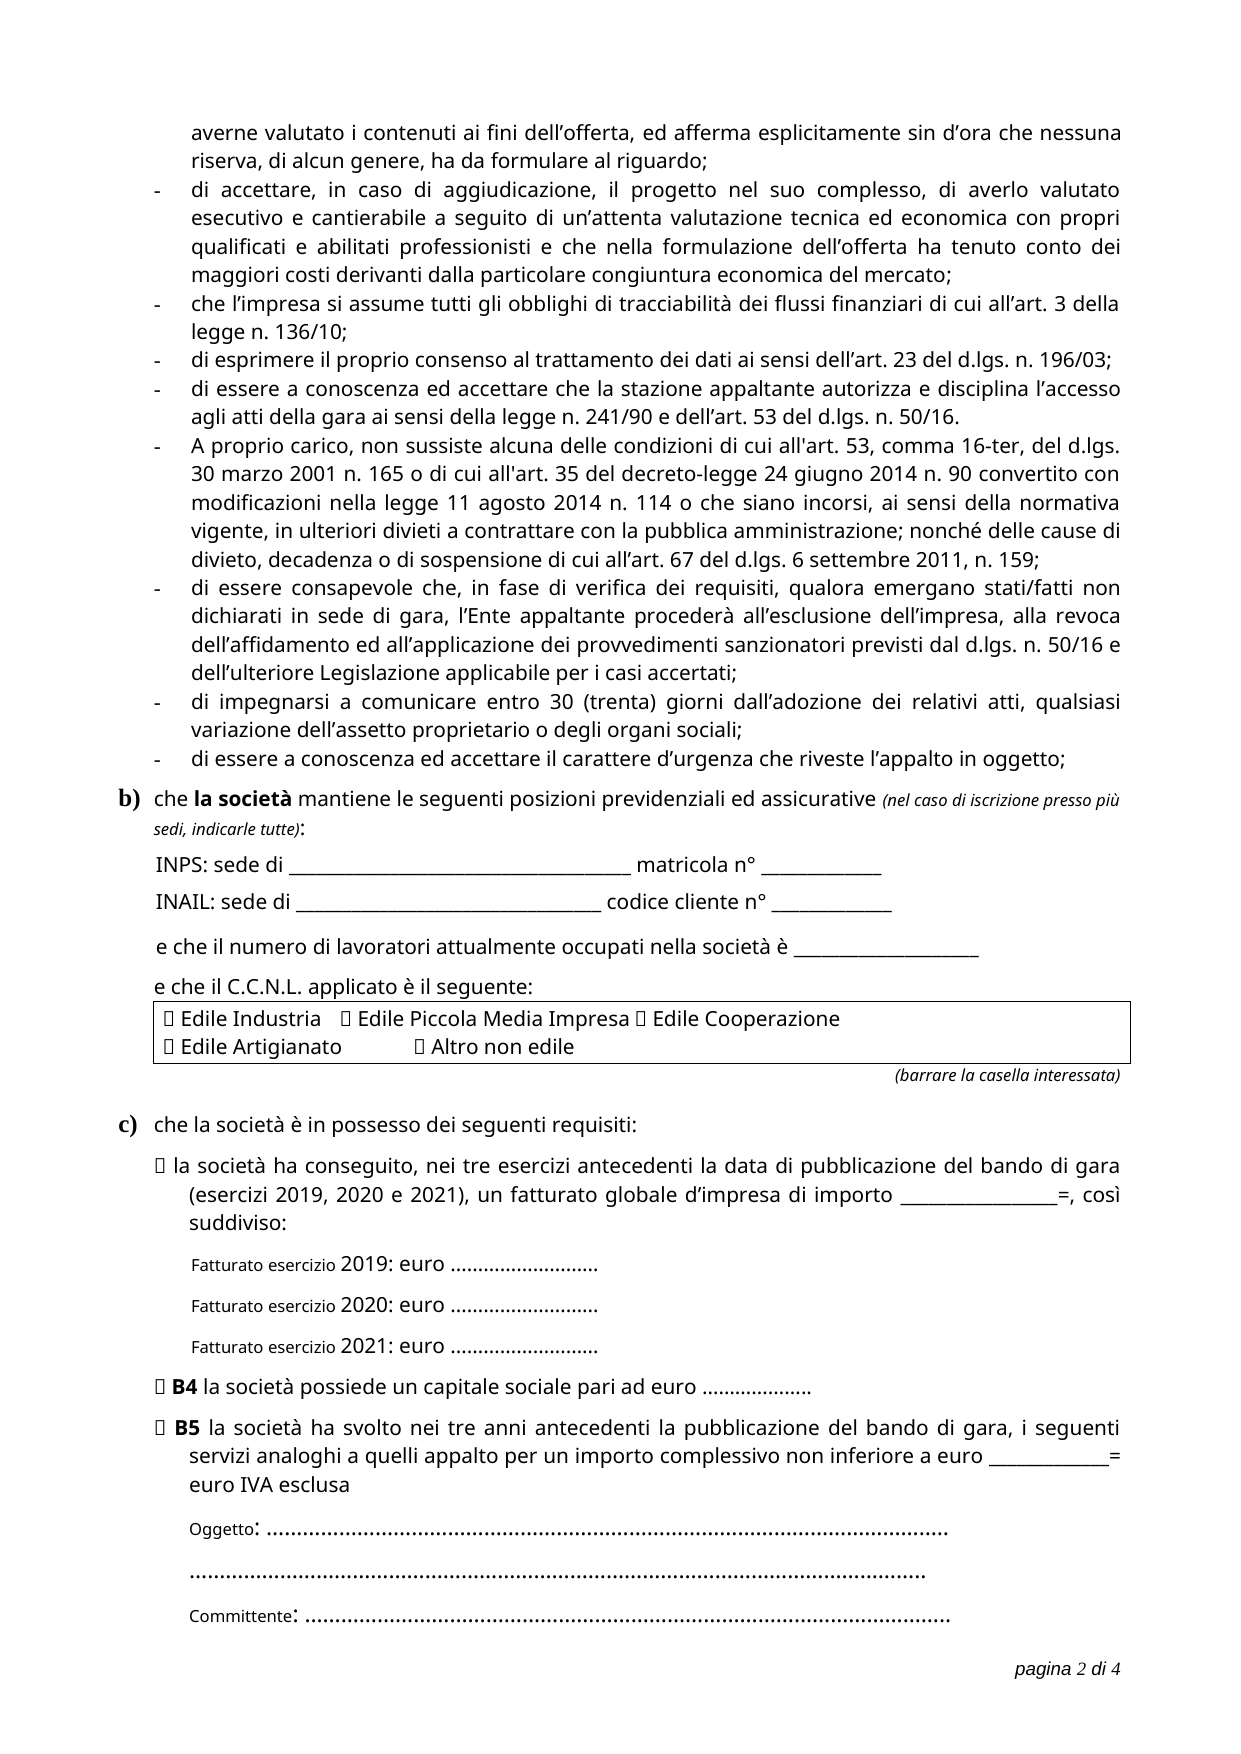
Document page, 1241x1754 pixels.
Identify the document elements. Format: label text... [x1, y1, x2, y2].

text Fatturato esercizio 2021: euro ……………………… [191, 1331, 1122, 1359]
text INPS: sede di _____________________________________ matricola n° _____________ [156, 850, 1122, 878]
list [153, 118, 1122, 175]
list di essere a conoscenza ed accettare il carattere d’urgenza che riveste l’appalto in oggetto; [153, 744, 1122, 772]
text  Edile Industria  Edile Piccola Media Impresa  Edile Cooperazione [154, 1002, 1130, 1029]
list di essere a conoscenza ed accettare che la stazione appaltante autorizza e disciplina l’accesso agli atti della gara ai sensi della legge n. 241/90 e dell’art. 53 del d.lgs. n. 50/16. [153, 374, 1122, 431]
text  B4 la società possiede un capitale sociale pari ad euro ……………….. [153, 1372, 1122, 1400]
list che l’impresa si assume tutti gli obblighi di tracciabilità dei flussi finanziari di cui all’art. 3 della legge n. 136/10; [153, 289, 1122, 346]
text  la società ha conseguito, nei tre esercizi antecedenti la data di pubblicazione del bando di gara (esercizi 2019, 2020 e 2021), un fatturato globale d’impresa di importo _________________=, così suddiviso: [153, 1151, 1122, 1237]
list di esprimere il proprio consenso al trattamento dei dati ai sensi dell’art. 23 del d.lgs. n. 196/03; [153, 346, 1122, 374]
text Committente: …………………………………………………………………………………………….. [189, 1598, 1122, 1629]
text Fatturato esercizio 2019: euro ……………………… [191, 1249, 1122, 1277]
text  Edile Artigianato  Altro non edile [154, 1029, 1130, 1063]
list che la società è in possesso dei seguenti requisiti: [118, 1109, 1122, 1139]
text INAIL: sede di _________________________________ codice cliente n° _____________ [156, 887, 1122, 915]
list di impegnarsi a comunicare entro 30 (trenta) giorni dall’adozione dei relativi atti, qualsiasi variazione dell’assetto proprietario o degli organi sociali; [153, 687, 1122, 744]
text e che il C.C.N.L. applicato è il seguente: [153, 972, 1122, 1001]
list di essere consapevole che, in fase di verifica dei requisiti, qualora emergano stati/fatti non dichiarati in sede di gara, l’Ente appaltante procederà all’esclusione dell’impresa, alla revoca dell’affidamento ed all’applicazione dei provvedimenti sanzionatori previsti dal d.lgs. n. 50/16 e dell’ulteriore Legislazione applicabile per i casi accertati; [153, 573, 1122, 687]
list A proprio carico, non sussiste alcuna delle condizioni di cui all'art. 53, comma 16-ter, del d.lgs. 30 marzo 2001 n. 165 o di cui all'art. 35 del decreto-legge 24 giugno 2014 n. 90 convertito con modificazioni nella legge 11 agosto 2014 n. 114 o che siano incorsi, ai sensi della normativa vigente, in ulteriori divieti a contrattare con la pubblica amministrazione; nonché delle cause di divieto, decadenza o di sospensione di cui all’art. 67 del d.lgs. 6 settembre 2011, n. 159; [153, 431, 1122, 573]
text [189, 1511, 1122, 1542]
text  B5 la società ha svolto nei tre anni antecedenti la pubblicazione del bando di gara, i seguenti servizi analoghi a quelli appalto per un importo complessivo non inferiore a euro _____________= euro IVA esclusa [153, 1413, 1122, 1498]
text ………………………………………………………………………………………………………….. [189, 1554, 1122, 1586]
text e che il numero di lavoratori attualmente occupati nella società è ____________________ [156, 932, 1122, 961]
text (barrare la casella interessata) [118, 1064, 1122, 1087]
text Fatturato esercizio 2020: euro ……………………… [191, 1290, 1122, 1318]
list che la società mantiene le seguenti posizioni previdenziali ed assicurative (nel caso di iscrizione presso più sedi, indicarle tutte): [118, 783, 1122, 841]
list di accettare, in caso di aggiudicazione, il progetto nel suo complesso, di averlo valutato esecutivo e cantierabile a seguito di un’attenta valutazione tecnica ed economica con propri qualificati e abilitati professionisti e che nella formulazione dell’offerta ha tenuto conto dei maggiori costi derivanti dalla particolare congiuntura economica del mercato; [153, 175, 1122, 289]
